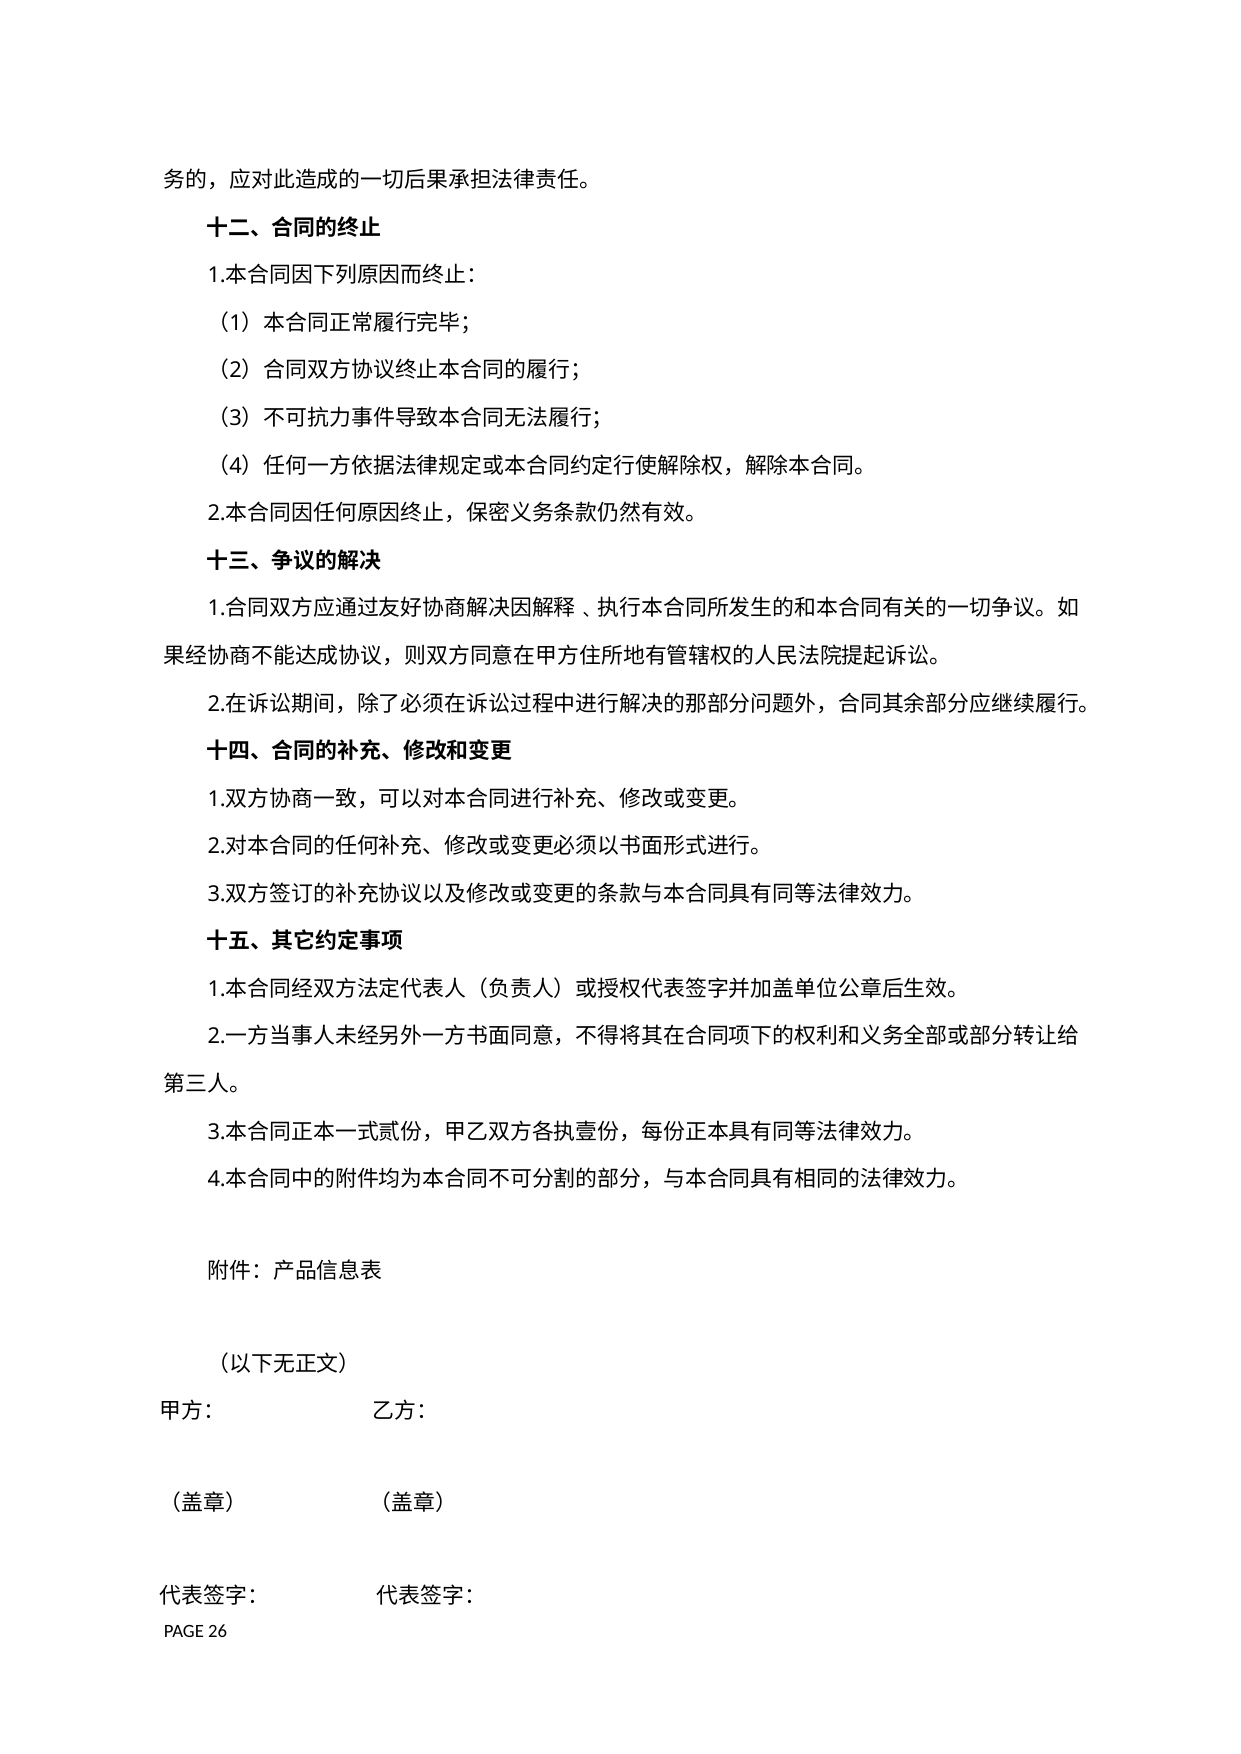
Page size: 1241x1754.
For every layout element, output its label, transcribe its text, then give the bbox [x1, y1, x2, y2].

text 2.一方当事人未经另外一方书面同意，不得将其在合同项下的权利和义务全部或部分转让给第三人。 [163, 1018, 1081, 1098]
text （3）不可抗力事件导致本合同无法履行； [163, 400, 1081, 432]
text 2.在诉讼期间，除了必须在诉讼过程中进行解决的那部分问题外，合同其余部分应继续履行。 [163, 686, 1081, 717]
text 1.双方协商一致，可以对本合同进行补充、修改或变更。 [163, 781, 1081, 812]
text 附件：产品信息表 [163, 1253, 1081, 1285]
text （2）合同双方协议终止本合同的履行； [163, 352, 1081, 384]
text 4.本合同中的附件均为本合同不可分割的部分，与本合同具有相同的法律效力。 [163, 1161, 1081, 1193]
text 1.本合同经双方法定代表人（负责人）或授权代表签字并加盖单位公章后生效。 [163, 971, 1081, 1003]
text 代表签字： 代表签字： [159, 1578, 1081, 1609]
text 2.对本合同的任何补充、修改或变更必须以书面形式进行。 [163, 828, 1081, 860]
text 十二、合同的终止 [174, 210, 1081, 241]
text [163, 162, 1081, 194]
text 十四、合同的补充、修改和变更 [174, 733, 1081, 765]
text 3.本合同正本一式贰份，甲乙双方各执壹份，每份正本具有同等法律效力。 [163, 1114, 1081, 1145]
text （4）任何一方依据法律规定或本合同约定行使解除权，解除本合同。 [163, 448, 1081, 479]
text 甲方： 乙方： [159, 1393, 1081, 1425]
text 十五、其它约定事项 [174, 923, 1081, 955]
text （盖章） （盖章） [159, 1485, 1081, 1517]
text 2.本合同因任何原因终止，保密义务条款仍然有效。 [163, 495, 1081, 527]
text 1.合同双方应通过友好协商解决因解释﹑执行本合同所发生的和本合同有关的一切争议。如果经协商不能达成协议，则双方同意在甲方住所地有管辖权的人民法院提起诉讼。 [163, 590, 1081, 670]
text 十三、争议的解决 [174, 543, 1081, 574]
text 3.双方签订的补充协议以及修改或变更的条款与本合同具有同等法律效力。 [163, 876, 1081, 908]
text （1）本合同正常履行完毕； [163, 305, 1081, 337]
text 1.本合同因下列原因而终止： [163, 257, 1081, 289]
text （以下无正文） [163, 1346, 1081, 1377]
